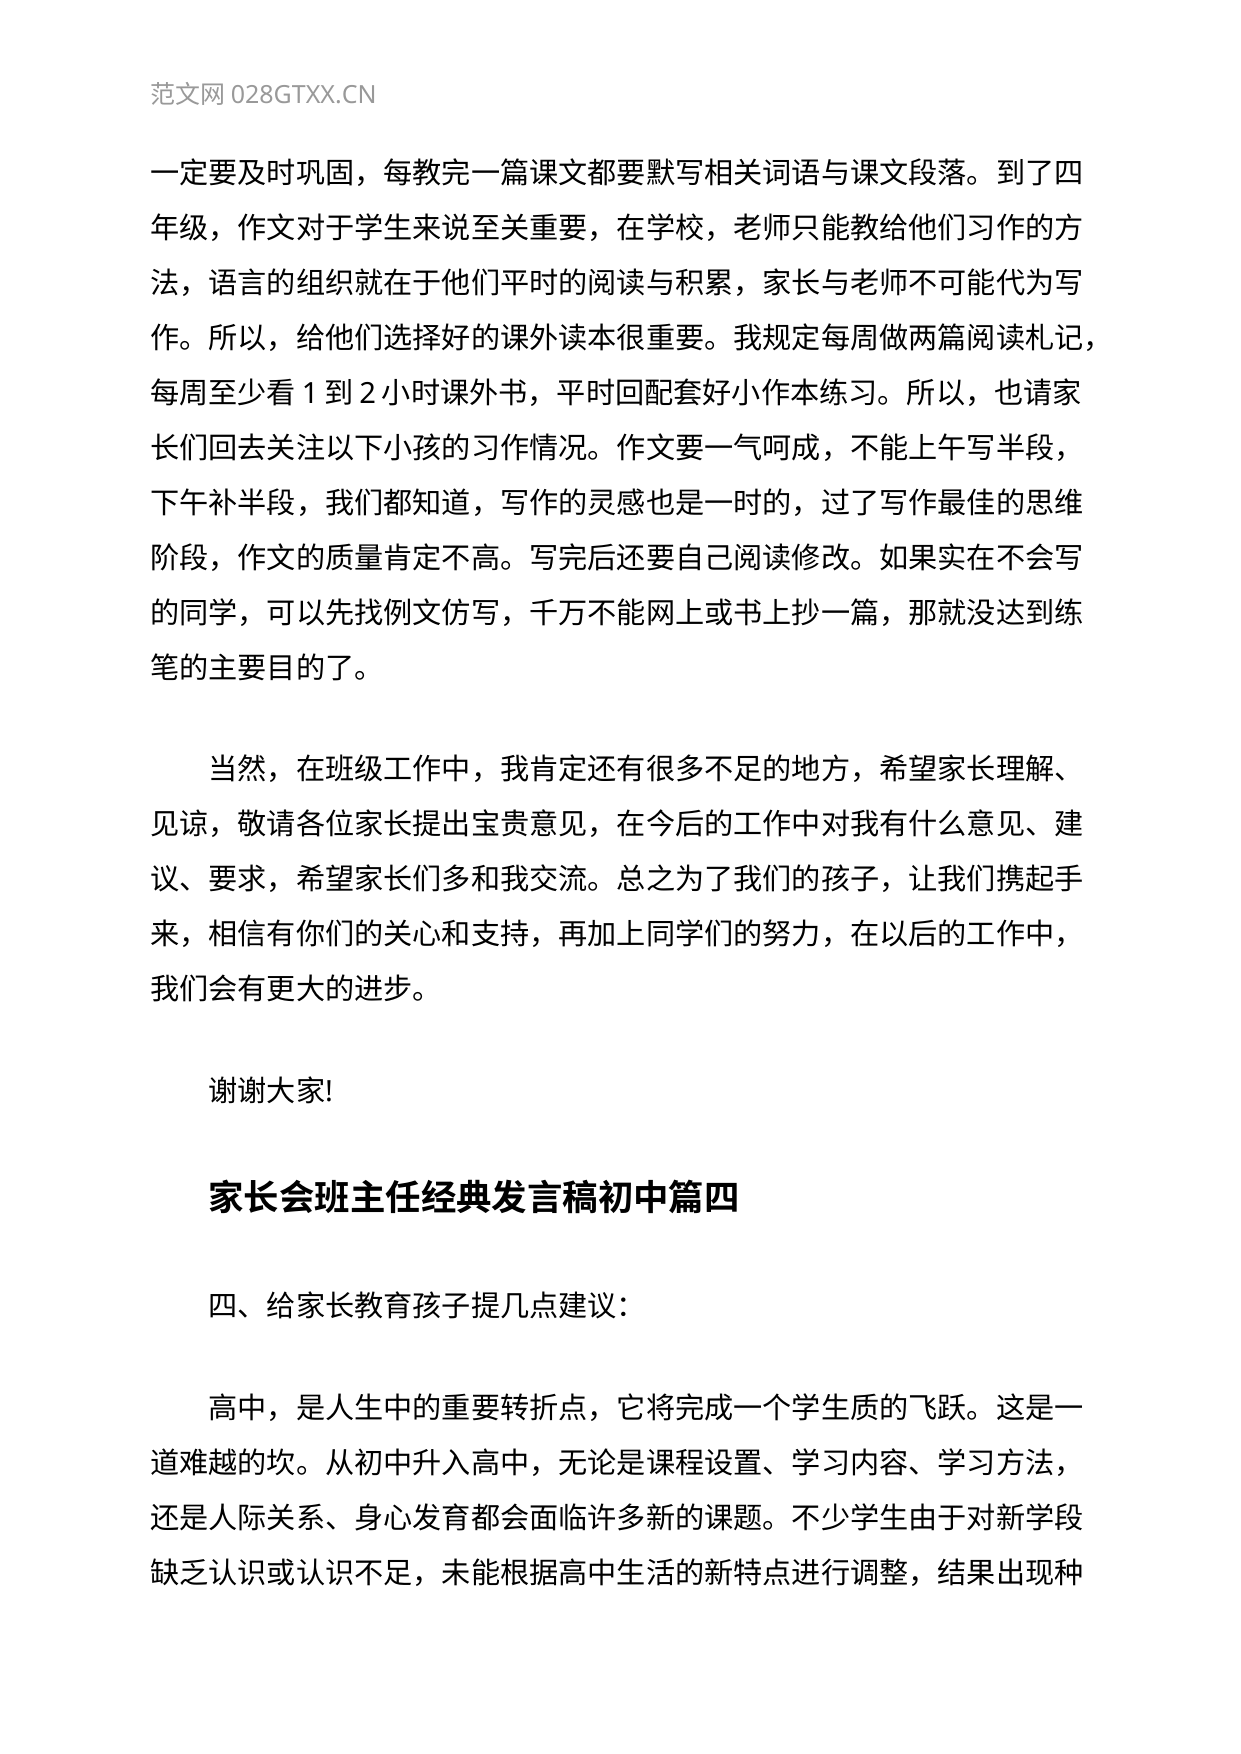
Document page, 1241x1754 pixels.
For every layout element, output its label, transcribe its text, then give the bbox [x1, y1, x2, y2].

text 四、给家长教育孩子提几点建议： [150, 1283, 1090, 1325]
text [150, 150, 1090, 686]
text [150, 1384, 1090, 1591]
text 谢谢大家! [150, 1067, 1090, 1110]
text 当然，在班级工作中，我肯定还有很多不足的地方，希望家长理解、见谅，敬请各位家长提出宝贵意见，在今后的工作中对我有什么意见、建议、要求，希望家长们多和我交流。总之为了我们的孩子，让我们携起手来，相信有你们的关心和支持，再加上同学们的努力，在以后的工作中，我们会有更大的进步。 [150, 746, 1090, 1008]
text 家长会班主任经典发言稿初中篇四 [150, 1169, 1090, 1221]
